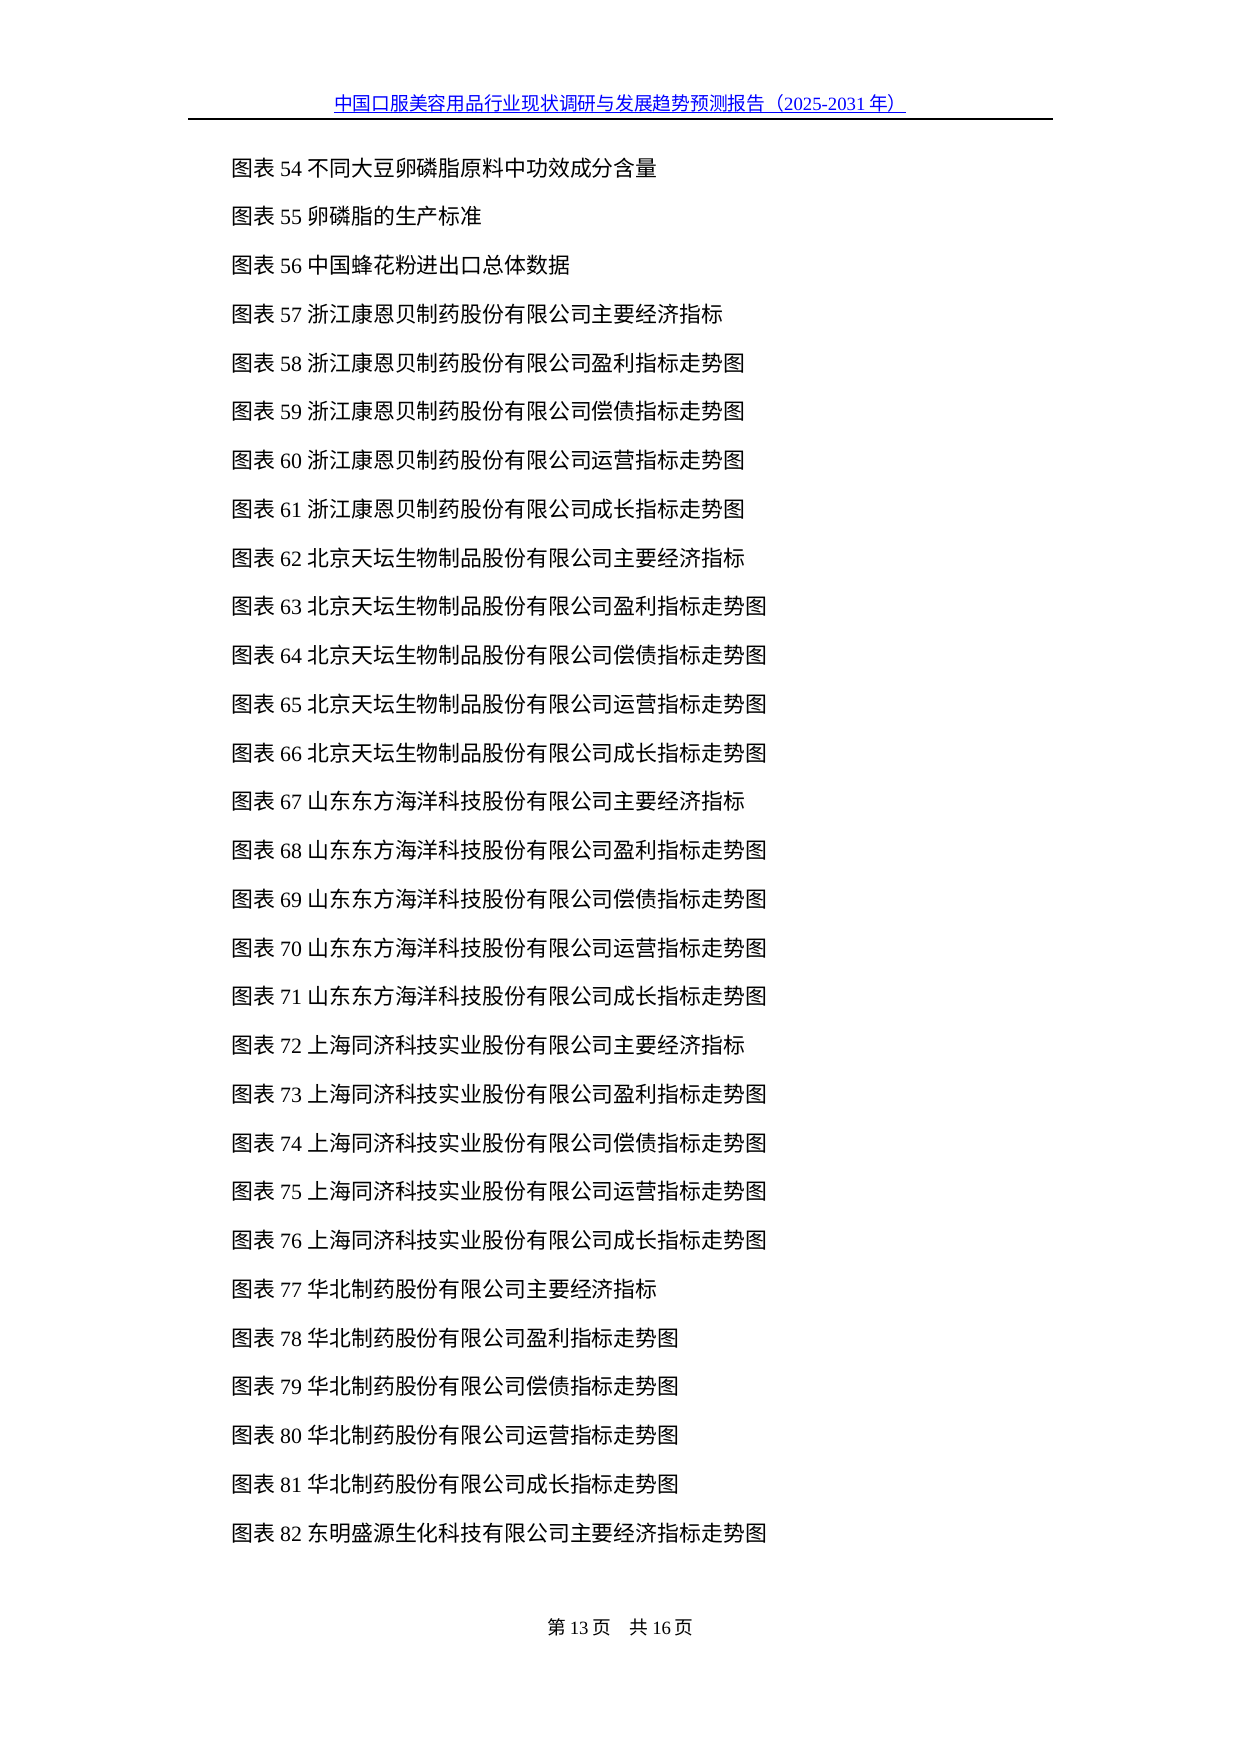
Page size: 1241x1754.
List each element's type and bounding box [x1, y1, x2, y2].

text [187, 150, 1053, 1548]
